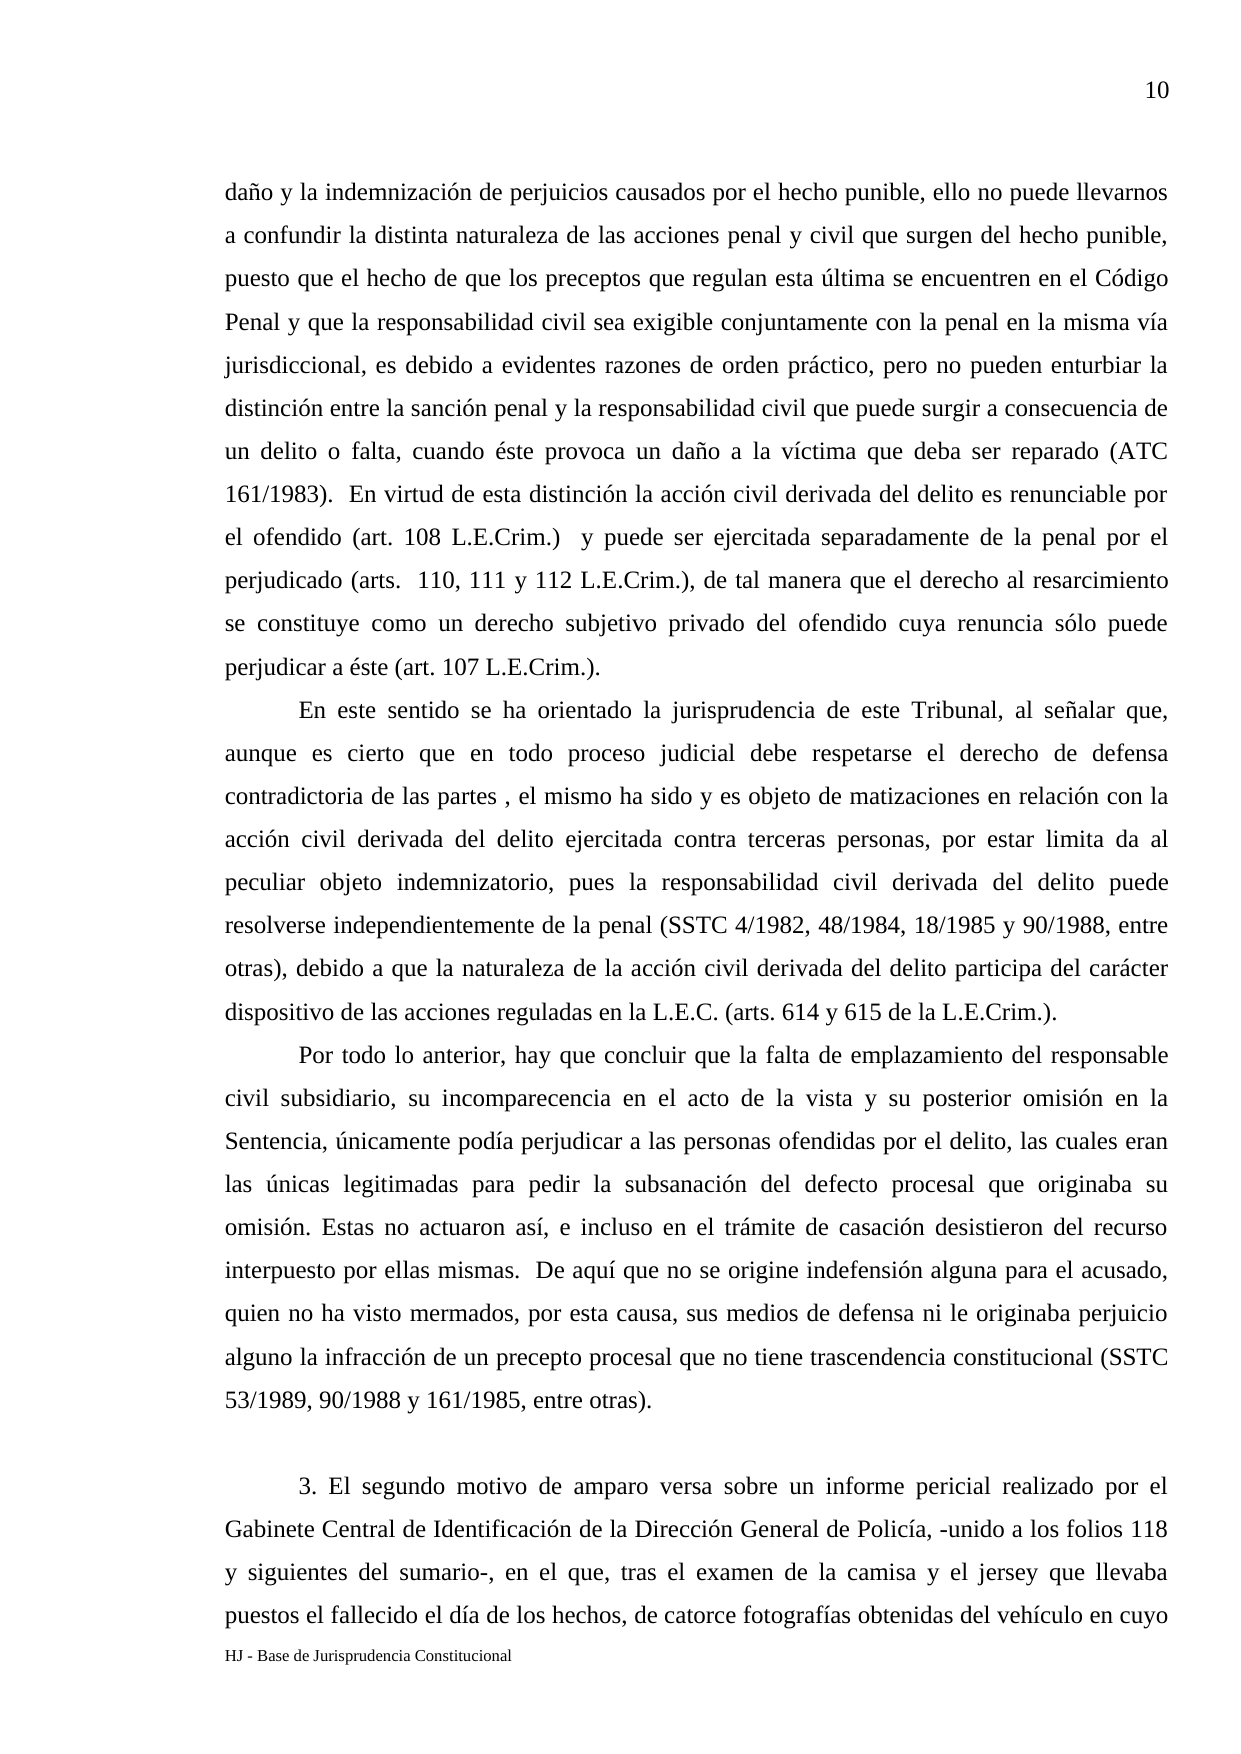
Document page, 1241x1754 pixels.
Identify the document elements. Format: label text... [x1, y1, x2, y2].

text Por todo lo anterior, hay que concluir que la falta de emplazamiento del responsable civil subsidiario, su incomparecencia en el acto de la vista y su posterior omisión en la Sentencia, únicamente podía perjudicar a las personas ofendidas por el delito, las cuales eran las únicas legitimadas para pedir la subsanación del defecto procesal que originaba su omisión. Estas no actuaron así, e incluso en el trámite de casación desistieron del recurso interpuesto por ellas mismas. De aquí que no se origine indefensión alguna para el acusado, quien no ha visto mermados, por esta causa, sus medios de defensa ni le originaba perjuicio alguno la infracción de un precepto procesal que no tiene trascendencia constitucional (SSTC 53/1989, 90/1988 y 161/1985, entre otras). [224, 1040, 1169, 1413]
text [224, 1471, 1169, 1629]
text En este sentido se ha orientado la jurisprudencia de este Tribunal, al señalar que, aunque es cierto que en todo proceso judicial debe respetarse el derecho de defensa contradictoria de las partes , el mismo ha sido y es objeto de matizaciones en relación con la acción civil derivada del delito ejercitada contra terceras personas, por estar limita da al peculiar objeto indemnizatorio, pues la responsabilidad civil derivada del delito puede resolverse independientemente de la penal (SSTC 4/1982, 48/1984, 18/1985 y 90/1988, entre otras), debido a que la naturaleza de la acción civil derivada del delito participa del carácter dispositivo de las acciones reguladas en la L.E.C. (arts. 614 y 615 de la L.E.Crim.). [224, 695, 1169, 1025]
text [224, 177, 1169, 680]
